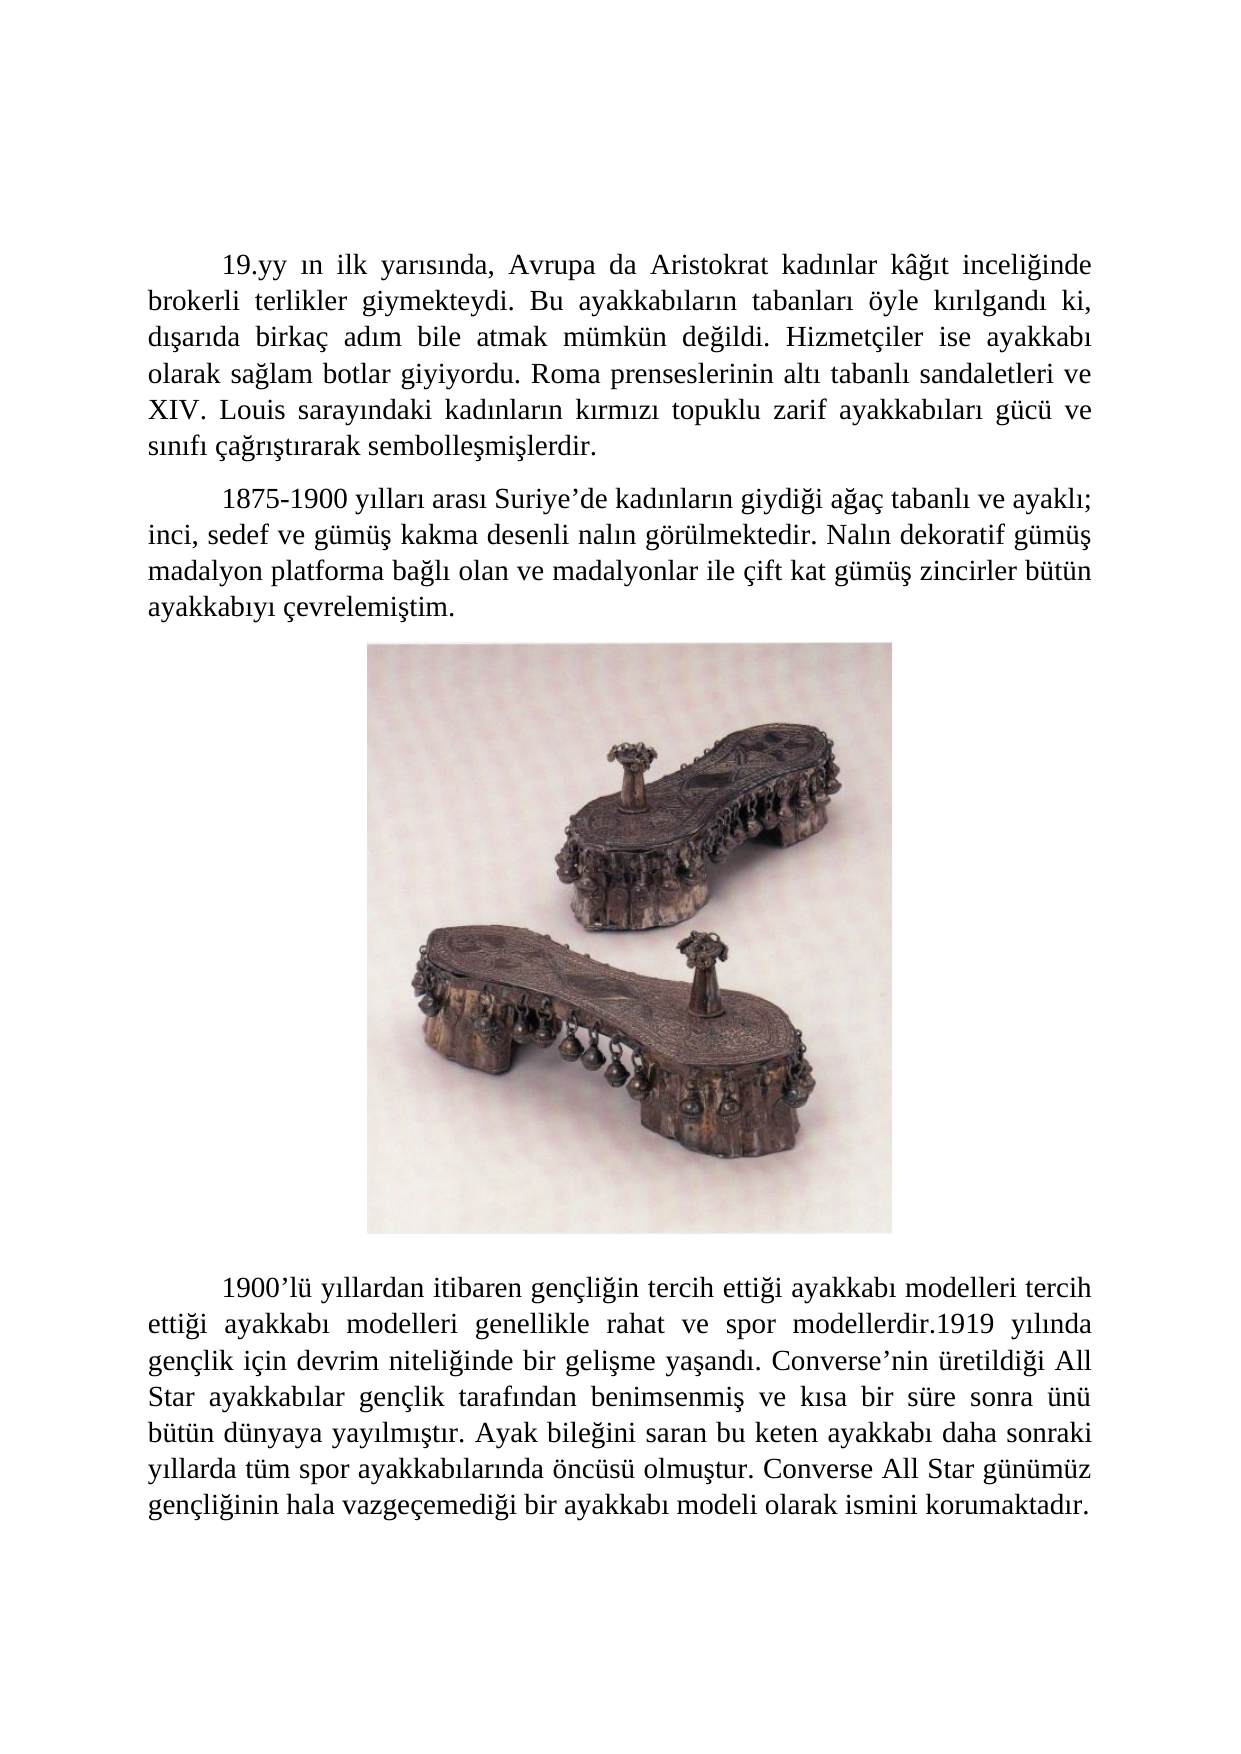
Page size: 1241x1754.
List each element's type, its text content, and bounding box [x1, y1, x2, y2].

text 1900’lü yıllardan itibaren gençliğin tercih ettiği ayakkabı modelleri tercih ettiği ayakkabı modelleri genellikle rahat ve spor modellerdir.1919 yılında gençlik için devrim niteliğinde bir gelişme yaşandı. Converse’nin üretildiği All Star ayakkabılar gençlik tarafından benimsenmiş ve kısa bir süre sonra ünü bütün dünyaya yayılmıştır. Ayak bileğini saran bu keten ayakkabı daha sonraki yıllarda tüm spor ayakkabılarında öncüsü olmuştur. Converse All Star günümüz gençliğinin hala vazgeçemediği bir ayakkabı modeli olarak ismini korumaktadır. [148, 1270, 1093, 1521]
text 19.yy ın ilk yarısında, Avrupa da Aristokrat kadınlar kâğıt inceliğinde brokerli terlikler giymekteydi. Bu ayakkabıların tabanları öyle kırılgandı ki, dışarıda birkaç adım bile atmak mümkün değildi. Hizmetçiler ise ayakkabı olarak sağlam botlar giyiyordu. Roma prenseslerinin altı tabanlı sandaletleri ve XIV. Louis sarayındaki kadınların kırmızı topuklu zarif ayakkabıları gücü ve sınıfı çağrıştırarak sembolleşmişlerdir. [148, 247, 1093, 462]
picture [367, 642, 893, 1234]
text 1875-1900 yılları arası Suriye’de kadınların giydiği ağaç tabanlı ve ayaklı; inci, sedef ve gümüş kakma desenli nalın görülmektedir. Nalın dekoratif gümüş madalyon platforma bağlı olan ve madalyonlar ile çift kat gümüş zincirler bütün ayakkabıyı çevrelemiştim. [148, 481, 1093, 623]
